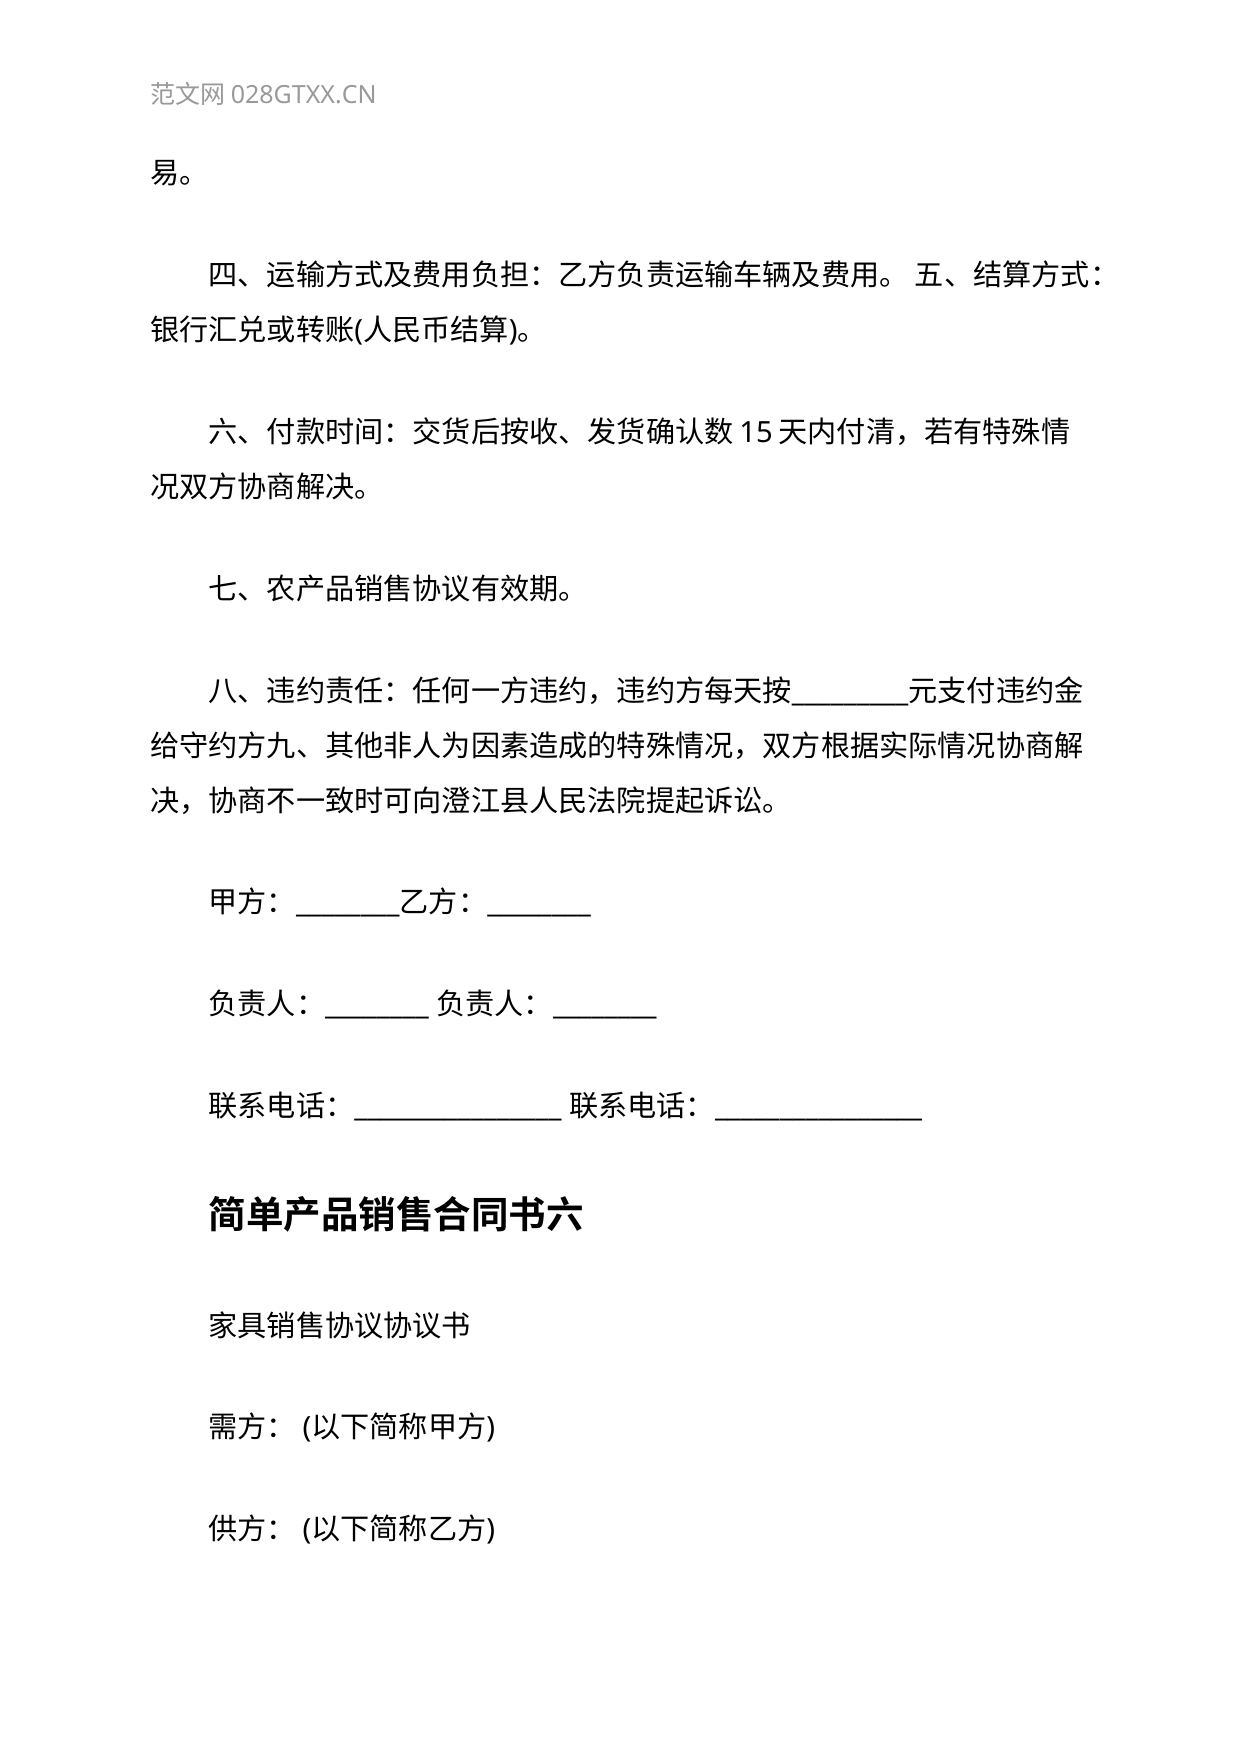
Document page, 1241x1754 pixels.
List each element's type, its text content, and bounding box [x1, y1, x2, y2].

text 简单产品销售合同书六 [150, 1185, 1090, 1239]
text 供方： (以下简称乙方) [150, 1506, 1090, 1548]
text 八、违约责任：任何一方违约，违约方每天按_________元支付违约金给守约方九、其他非人为因素造成的特殊情况，双方根据实际情况协商解决，协商不一致时可向澄江县人民法院提起诉讼。 [150, 667, 1090, 819]
text 六、付款时间：交货后按收、发货确认数15天内付清，若有特殊情况双方协商解决。 [150, 409, 1090, 506]
text 七、农产品销售协议有效期。 [150, 565, 1090, 608]
text 负责人：________ 负责人：________ [150, 981, 1090, 1023]
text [150, 150, 1090, 192]
text 四、运输方式及费用负担：乙方负责运输车辆及费用。 五、结算方式：银行汇兑或转账(人民币结算)。 [150, 252, 1090, 349]
text 需方： (以下简称甲方) [150, 1404, 1090, 1446]
text 甲方：________乙方：________ [150, 879, 1090, 921]
text 家具销售协议协议书 [150, 1302, 1090, 1344]
text 联系电话：________________ 联系电话：________________ [150, 1083, 1090, 1125]
